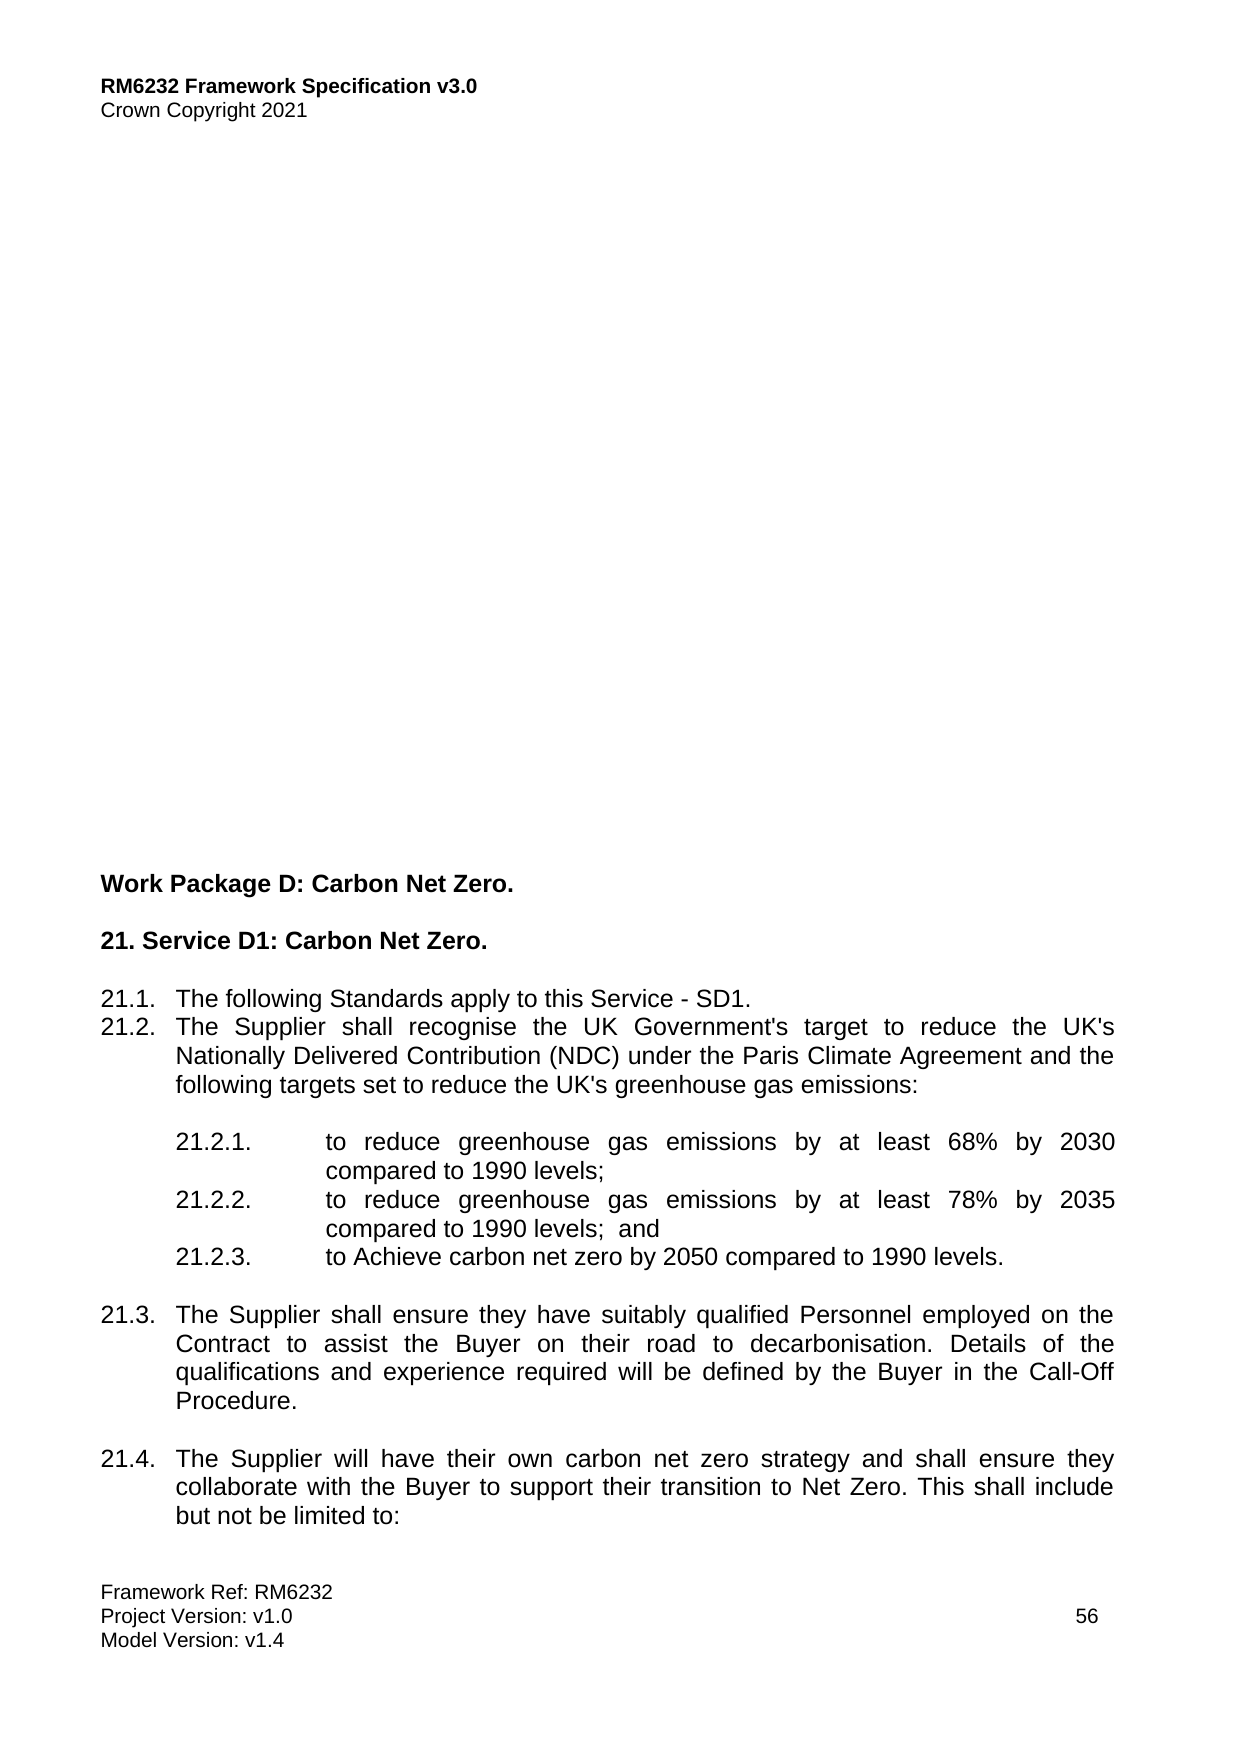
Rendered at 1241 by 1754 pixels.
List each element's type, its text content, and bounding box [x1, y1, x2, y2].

text 21.2.3. to Achieve carbon net zero by 2050 compared to 1990 levels. [100, 1242, 1116, 1271]
text 21.2.2. to reduce greenhouse gas emissions by at least 78% by 2035 compared to 1990 levels; and [175, 1185, 1116, 1242]
text 21.4. The Supplier will have their own carbon net zero strategy and shall ensure they collaborate with the Buyer to support their transition to Net Zero. This shall include but not be limited to: [100, 1443, 1116, 1530]
text 21.3. The Supplier shall ensure they have suitably qualified Personnel employed on the Contract to assist the Buyer on their road to decarbonisation. Details of the qualifications and experience required will be defined by the Buyer in the Call-Off Procedure. [100, 1300, 1116, 1415]
text 21.2.1. to reduce greenhouse gas emissions by at least 68% by 2030 compared to 1990 levels; [175, 1127, 1116, 1185]
text Work Package D: Carbon Net Zero. [100, 868, 1116, 897]
text 21.1. The following Standards apply to this Service - SD1. [100, 983, 1116, 1012]
text 21. Service D1: Carbon Net Zero. [100, 926, 1116, 955]
text 21.2. The Supplier shall recognise the UK Government's target to reduce the UK's Nationally Delivered Contribution (NDC) under the Paris Climate Agreement and the following targets set to reduce the UK's greenhouse gas emissions: [100, 1012, 1116, 1098]
